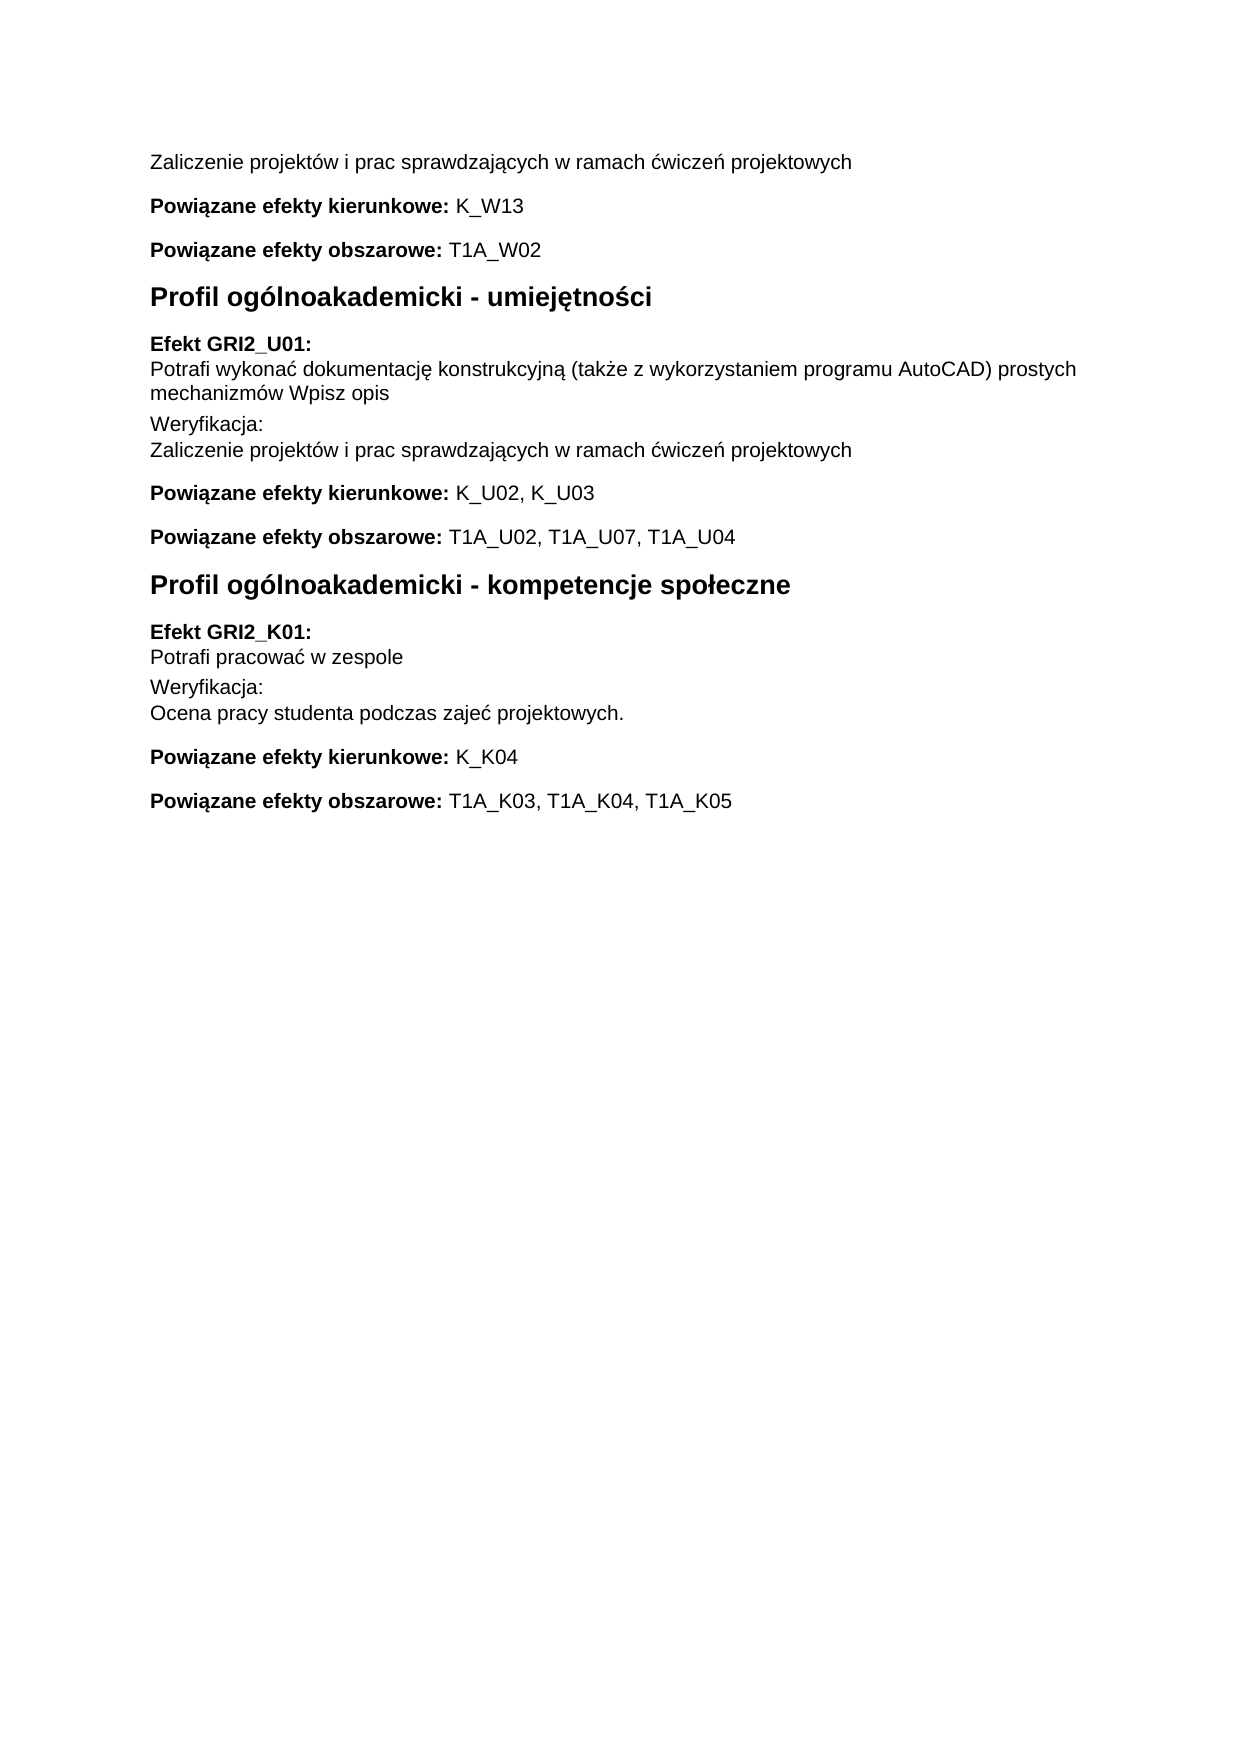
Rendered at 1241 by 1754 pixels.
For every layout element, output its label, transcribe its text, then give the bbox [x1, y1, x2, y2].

text Weryfikacja: [150, 411, 1090, 435]
text Powiązane efekty kierunkowe: K_U02, K_U03 [150, 481, 1090, 505]
text Efekt GRI2_K01: [150, 620, 1090, 644]
text Zaliczenie projektów i prac sprawdzających w ramach ćwiczeń projektowych [150, 437, 1090, 461]
text Powiązane efekty kierunkowe: K_W13 [150, 194, 1090, 218]
text Powiązane efekty obszarowe: T1A_W02 [150, 237, 1090, 261]
subtitle Profil ogólnoakademicki - kompetencje społeczne [150, 569, 1090, 600]
text Ocena pracy studenta podczas zajeć projektowych. [150, 701, 1090, 725]
text Powiązane efekty obszarowe: T1A_K03, T1A_K04, T1A_K05 [150, 788, 1090, 812]
text Powiązane efekty kierunkowe: K_K04 [150, 745, 1090, 769]
text Potrafi wykonać dokumentację konstrukcyjną (także z wykorzystaniem programu AutoCAD) prostych mechanizmów Wpisz opis [150, 357, 1090, 405]
text Zaliczenie projektów i prac sprawdzających w ramach ćwiczeń projektowych [150, 150, 1090, 174]
text Efekt GRI2_U01: [150, 332, 1090, 356]
text Powiązane efekty obszarowe: T1A_U02, T1A_U07, T1A_U04 [150, 525, 1090, 549]
subtitle Profil ogólnoakademicki - umiejętności [150, 281, 1090, 312]
text Weryfikacja: [150, 675, 1090, 699]
text Potrafi pracować w zespole [150, 645, 1090, 669]
